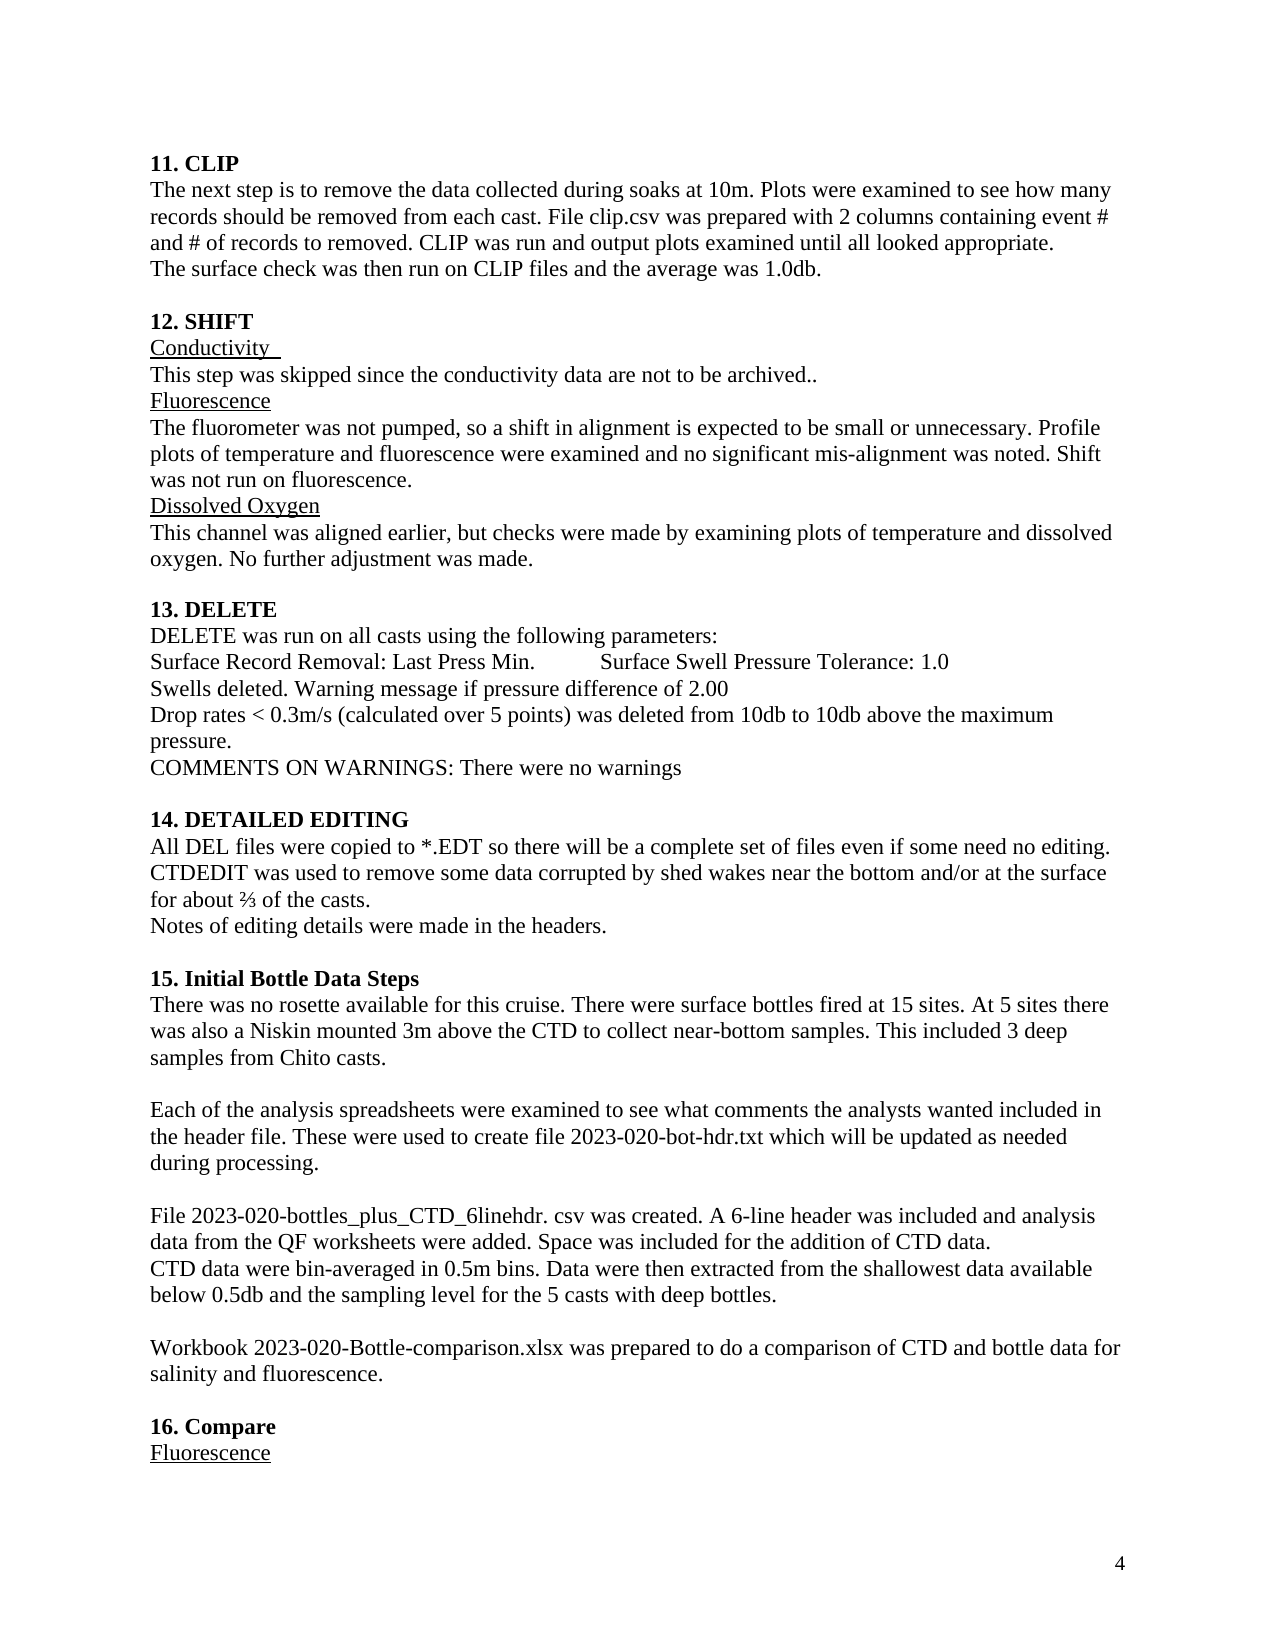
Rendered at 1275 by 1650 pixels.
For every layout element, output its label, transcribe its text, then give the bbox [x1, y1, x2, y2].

text Surface Record Removal: Last Press Min. Surface Swell Pressure Tolerance: 1.0 [150, 648, 1125, 675]
text The next step is to remove the data collected during soaks at 10m. Plots were examined to see how many records should be removed from each cast. File clip.csv was prepared with 2 columns containing event # and # of records to removed. CLIP was run and output plots examined until all looked appropriate. [150, 176, 1125, 255]
text This channel was aligned earlier, but checks were made by examining plots of temperature and dissolved oxygen. No further adjustment was made. [150, 519, 1125, 572]
text All DEL files were copied to *.EDT so there will be a complete set of files even if some need no editing. [150, 833, 1125, 859]
text Fluorescence [150, 1439, 1125, 1465]
text Swells deleted. Warning message if pressure difference of 2.00 [150, 675, 1125, 701]
subtitle 12. SHIFT [150, 308, 1125, 334]
text CTD data were bin-averaged in 0.5m bins. Data were then extracted from the shallowest data available below 0.5db and the sampling level for the 5 casts with deep bottles. [150, 1254, 1125, 1307]
text There was no rosette available for this cruise. There were surface bottles fired at 15 sites. At 5 sites there was also a Niskin mounted 3m above the CTD to collect near-bottom samples. This included 3 deep samples from Chito casts. [150, 991, 1125, 1070]
subtitle 15. Initial Bottle Data Steps [150, 965, 1125, 991]
subtitle 13. DELETE [150, 596, 1125, 622]
text Drop rates < 0.3m/s (calculated over 5 points) was deleted from 10db to 10db above the maximum pressure. [150, 701, 1125, 754]
text Workbook 2023-020-Bottle-comparison.xlsx was prepared to do a comparison of CTD and bottle data for salinity and fluorescence. [150, 1334, 1125, 1386]
subtitle 14. DETAILED EDITING [150, 807, 1125, 833]
text CTDEDIT was used to remove some data corrupted by shed wakes near the bottom and/or at the surface for about ⅔ of the casts. [150, 859, 1125, 912]
text Conductivity [150, 334, 1125, 361]
text The surface check was then run on CLIP files and the average was 1.0db. [150, 255, 1125, 282]
text Dissolved Oxygen [150, 493, 1125, 519]
text File 2023-020-bottles_plus_CTD_6linehdr. csv was created. A 6-line header was included and analysis data from the QF worksheets were added. Space was included for the addition of CTD data. [150, 1202, 1125, 1254]
text Fluorescence [150, 387, 1125, 413]
text Each of the analysis spreadsheets were examined to see what comments the analysts wanted included in the header file. These were used to create file 2023-020-bot-hdr.txt which will be updated as needed during processing. [150, 1096, 1125, 1176]
text This step was skipped since the conductivity data are not to be archived.. [150, 361, 1125, 387]
text DELETE was run on all casts using the following parameters: [150, 622, 1125, 648]
text Notes of editing details were made in the headers. [150, 912, 1125, 938]
text COMMENTS ON WARNINGS: There were no warnings [150, 754, 1125, 780]
subtitle 16. Compare [150, 1413, 1125, 1439]
subtitle 11. CLIP [150, 150, 1125, 176]
text The fluorometer was not pumped, so a shift in alignment is expected to be small or unnecessary. Profile plots of temperature and fluorescence were examined and no significant mis-alignment was noted. Shift was not run on fluorescence. [150, 413, 1125, 493]
